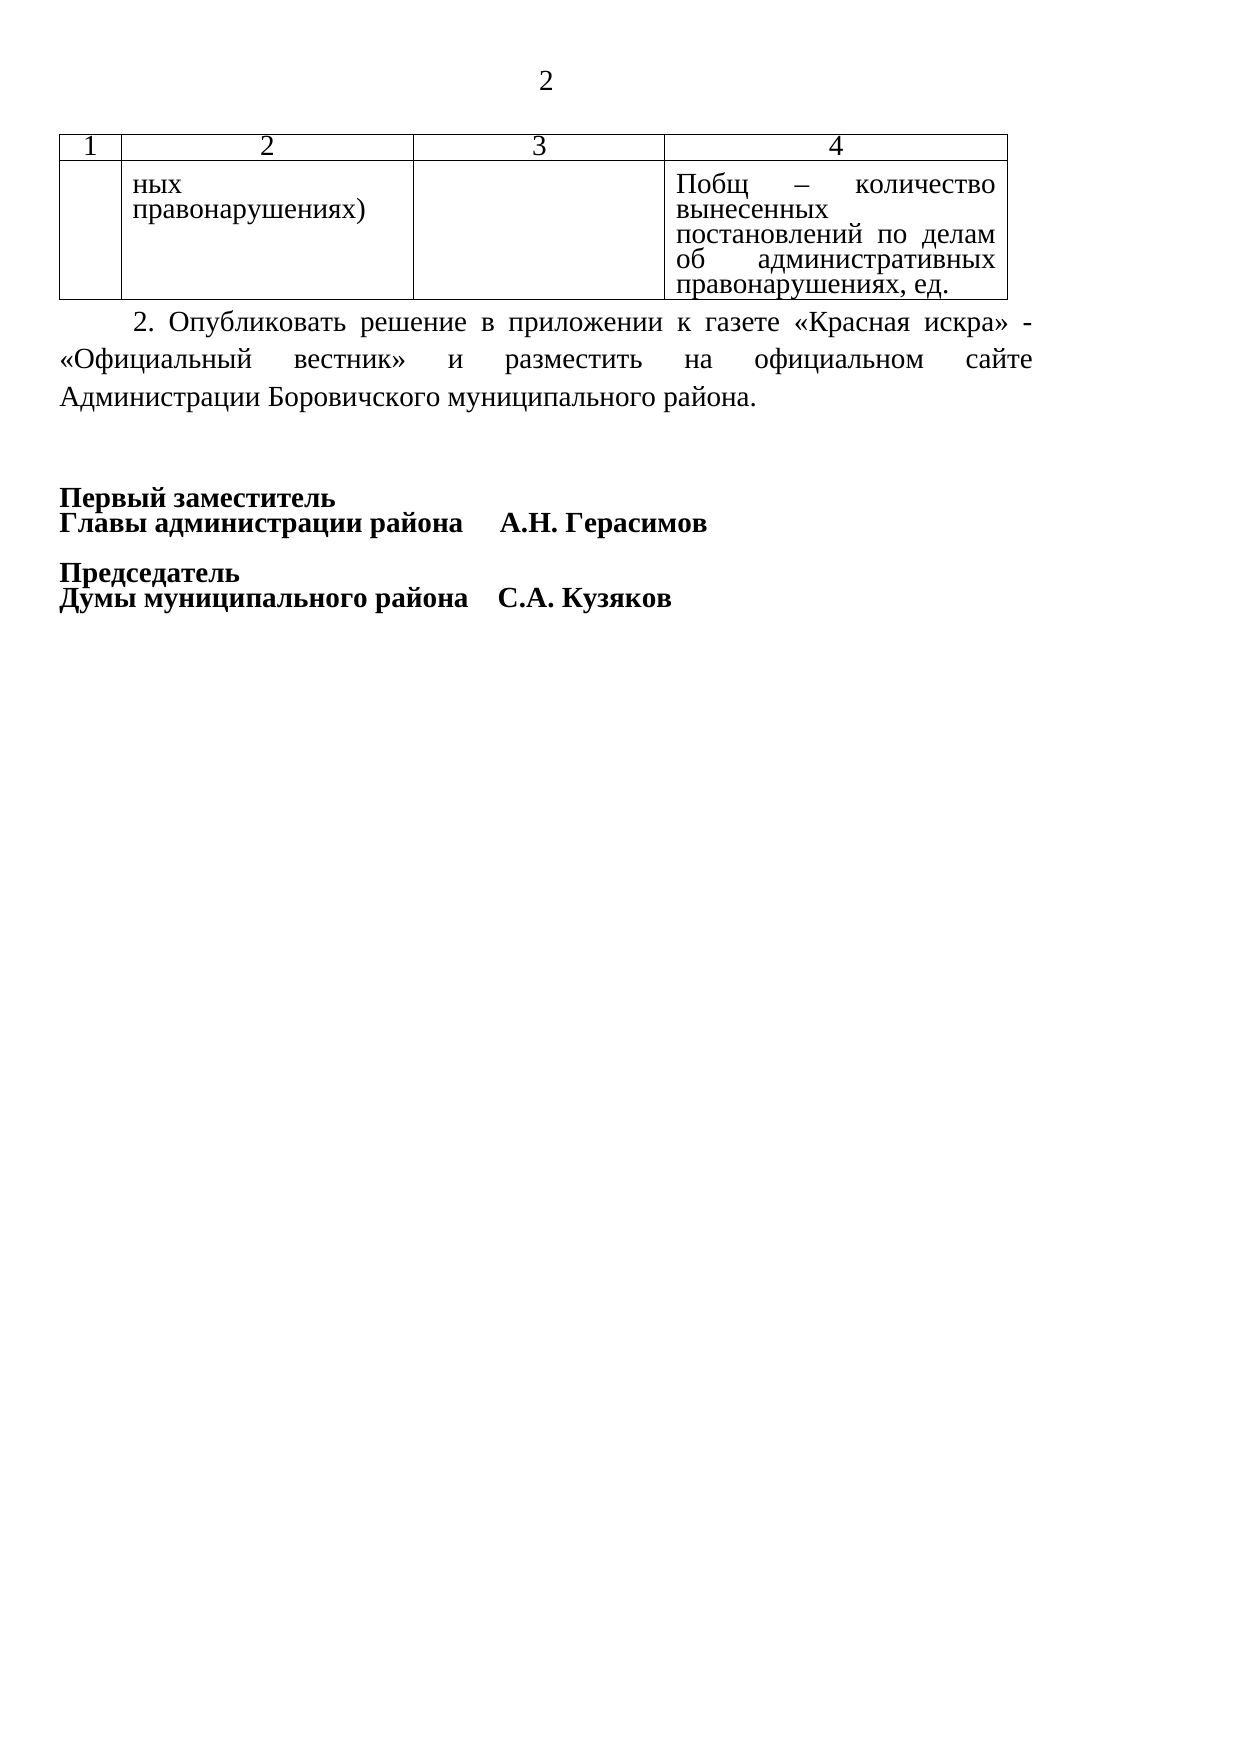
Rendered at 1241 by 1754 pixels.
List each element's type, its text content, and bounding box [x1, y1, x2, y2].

text 2 [59, 59, 1033, 97]
table_header 4 [665, 135, 1007, 160]
table_cell [60, 161, 121, 299]
text Главы администрации района А.Н. Герасимов [59, 512, 1033, 537]
text Первый заместитель [59, 487, 1033, 512]
table_cell [414, 161, 664, 299]
table_header 1 [60, 135, 121, 160]
table_cell Побщ – количество вынесенных постановлений по делам об административных правонарушениях, ед. [665, 161, 1007, 299]
table_header 3 [414, 135, 664, 160]
text Председатель [59, 562, 1033, 587]
text Думы муниципального района С.А. Кузяков [59, 587, 1033, 612]
text 2. Опубликовать решение в приложении к газете «Красная искра» - «Официальный вестник» и разместить на официальном сайте Администрации Боровичского муниципального района. [59, 300, 1033, 412]
table_cell ных правонарушениях) [122, 161, 413, 299]
table_header 2 [122, 135, 413, 160]
